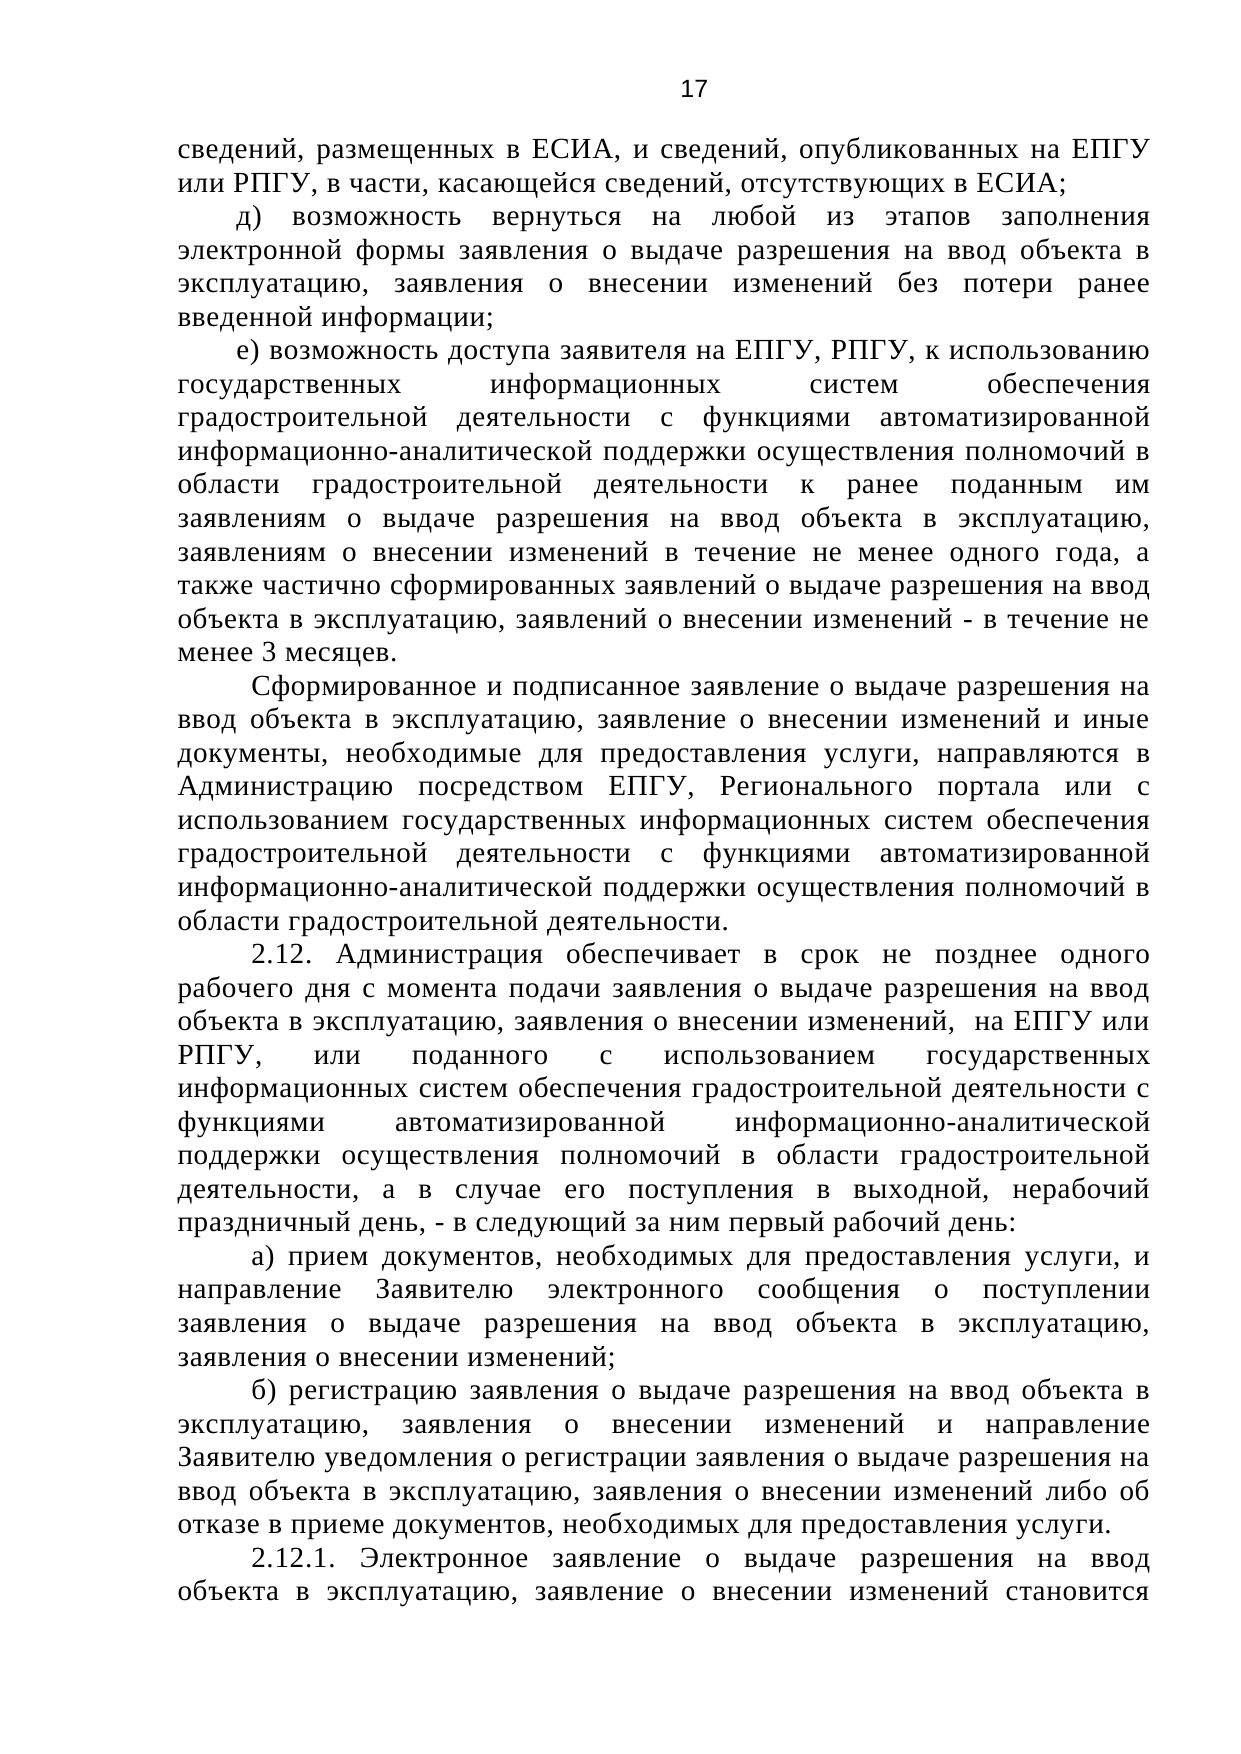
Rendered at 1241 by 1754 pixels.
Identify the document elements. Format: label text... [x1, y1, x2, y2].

text Сформированное и подписанное заявление о выдаче разрешения на ввод объекта в эксплуатацию, заявление о внесении изменений и иные документы, необходимые для предоставления услуги, направляются в Администрацию посредством ЕПГУ, Регионального портала или с использованием государственных информационных систем обеспечения градостроительной деятельности с функциями автоматизированной информационно-аналитической поддержки осуществления полномочий в области градостроительной деятельности. [177, 668, 1152, 936]
text 2.12. Администрация обеспечивает в срок не позднее одного рабочего дня с момента подачи заявления о выдаче разрешения на ввод объекта в эксплуатацию, заявления о внесении изменений, на ЕПГУ или РПГУ, или поданного с использованием государственных информационных систем обеспечения градостроительной деятельности с функциями автоматизированной информационно-аналитической поддержки осуществления полномочий в области градостроительной деятельности, а в случае его поступления в выходной, нерабочий праздничный день, - в следующий за ним первый рабочий день: [177, 936, 1152, 1238]
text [177, 131, 1152, 198]
text б) регистрацию заявления о выдаче разрешения на ввод объекта в эксплуатацию, заявления о внесении изменений и направление Заявителю уведомления о регистрации заявления о выдаче разрешения на ввод объекта в эксплуатацию, заявления о внесении изменений либо об отказе в приеме документов, необходимых для предоставления услуги. [177, 1372, 1152, 1540]
text е) возможность доступа заявителя на ЕПГУ, РПГУ, к использованию государственных информационных систем обеспечения градостроительной деятельности с функциями автоматизированной информационно-аналитической поддержки осуществления полномочий в области градостроительной деятельности к ранее поданным им заявлениям о выдаче разрешения на ввод объекта в эксплуатацию, заявлениям о внесении изменений в течение не менее одного года, а также частично сформированных заявлений о выдаче разрешения на ввод объекта в эксплуатацию, заявлений о внесении изменений - в течение не менее 3 месяцев. [177, 332, 1152, 668]
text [177, 1540, 1152, 1607]
text д) возможность вернуться на любой из этапов заполнения электронной формы заявления о выдаче разрешения на ввод объекта в эксплуатацию, заявления о внесении изменений без потери ранее введенной информации; [177, 198, 1152, 332]
text а) прием документов, необходимых для предоставления услуги, и направление Заявителю электронного сообщения о поступлении заявления о выдаче разрешения на ввод объекта в эксплуатацию, заявления о внесении изменений; [177, 1238, 1152, 1372]
